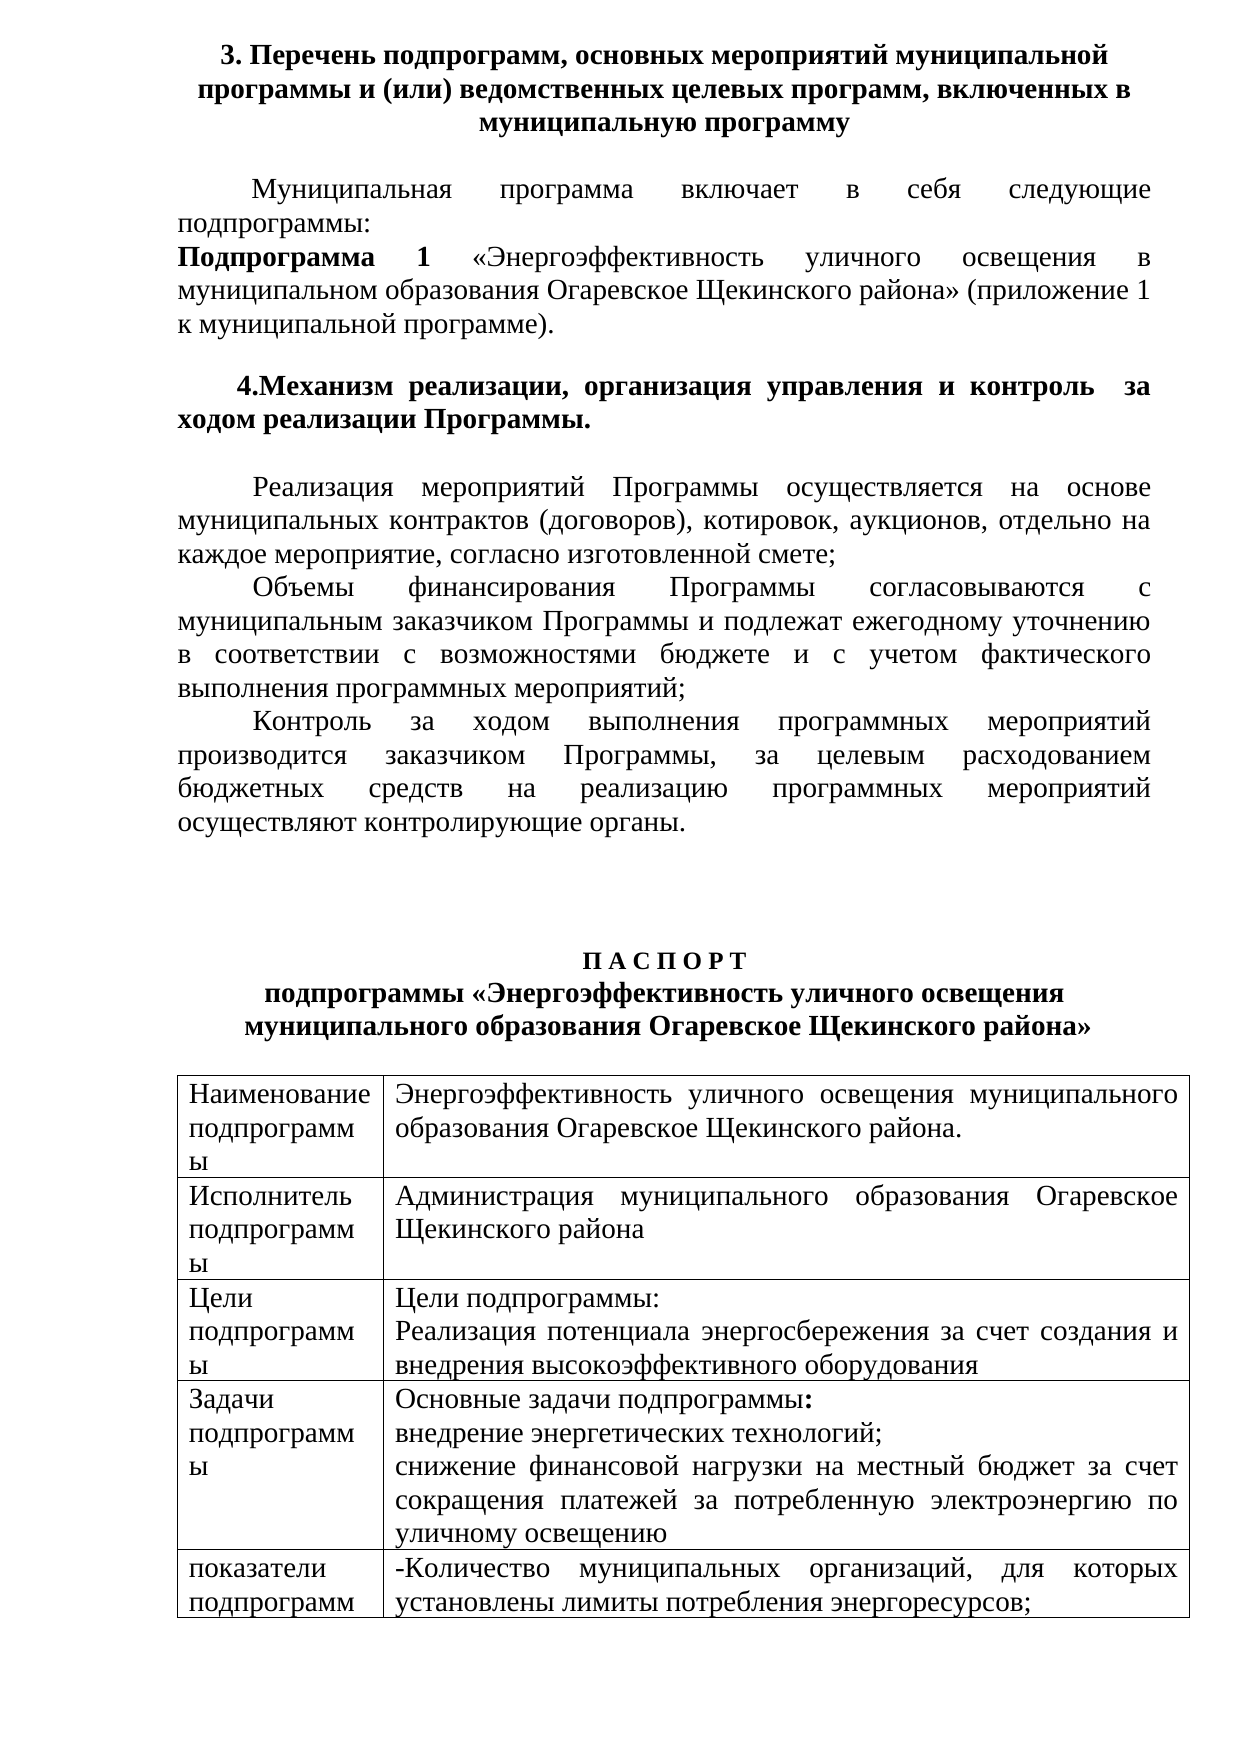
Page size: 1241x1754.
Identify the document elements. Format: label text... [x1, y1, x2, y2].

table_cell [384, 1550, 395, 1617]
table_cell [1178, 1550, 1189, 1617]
table_cell Исполнитель подпрограммы [178, 1178, 383, 1279]
text Контроль за ходом выполнения программных мероприятий производится заказчиком Программы, за целевым расходованием бюджетных средств на реализацию программных мероприятий осуществляют контролирующие органы. [177, 703, 1152, 838]
text муниципального образования Огаревское Щекинского района» [177, 1008, 1152, 1042]
table_header Наименование подпрограммы [178, 1076, 383, 1177]
text подпрограммы «Энергоэффективность уличного освещения [177, 975, 1152, 1008]
table_header Энергоэффективность уличного освещения муниципального образования Огаревское Щекинского района. [384, 1076, 1189, 1177]
text 4.Механизм реализации, организация управления и контроль за ходом реализации Программы. [177, 368, 1152, 435]
table_cell Задачи подпрограммы [178, 1381, 383, 1549]
text Подпрограмма 1 «Энергоэффективность уличного освещения в муниципальном образования Огаревское Щекинского района» (приложение 1 к муниципальной программе). [177, 239, 1152, 339]
text Реализация мероприятий Программы осуществляется на основе муниципальных контрактов (договоров), котировок, аукционов, отдельно на каждое мероприятие, согласно изготовленной смете; [177, 469, 1152, 569]
text Муниципальная программа включает в себя следующие подпрограммы: [177, 172, 1152, 239]
table_cell Основные задачи подпрограммы: внедрение энергетических технологий; снижение финансовой нагрузки на местный бюджет за счет сокращения платежей за потребленную электроэнергию по уличному освещению [384, 1381, 1189, 1549]
text 3. Перечень подпрограмм, основных мероприятий муниципальной программы и (или) ведомственных целевых программ, включенных в муниципальную программу [177, 37, 1152, 138]
table_cell Цели подпрограммы: Реализация потенциала энергосбережения за счет создания и внедрения высокоэффективного оборудования [384, 1280, 1189, 1380]
text Объемы финансирования Программы согласовываются с муниципальным заказчиком Программы и подлежат ежегодному уточнению в соответствии с возможностями бюджете и с учетом фактического выполнения программных мероприятий; [177, 569, 1152, 703]
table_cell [178, 1550, 383, 1617]
table_cell Администрация муниципального образования Огаревское Щекинского района [384, 1178, 1189, 1279]
table_cell Цели подпрограммы [178, 1280, 383, 1380]
subtitle П А С П О Р Т [177, 946, 1152, 975]
